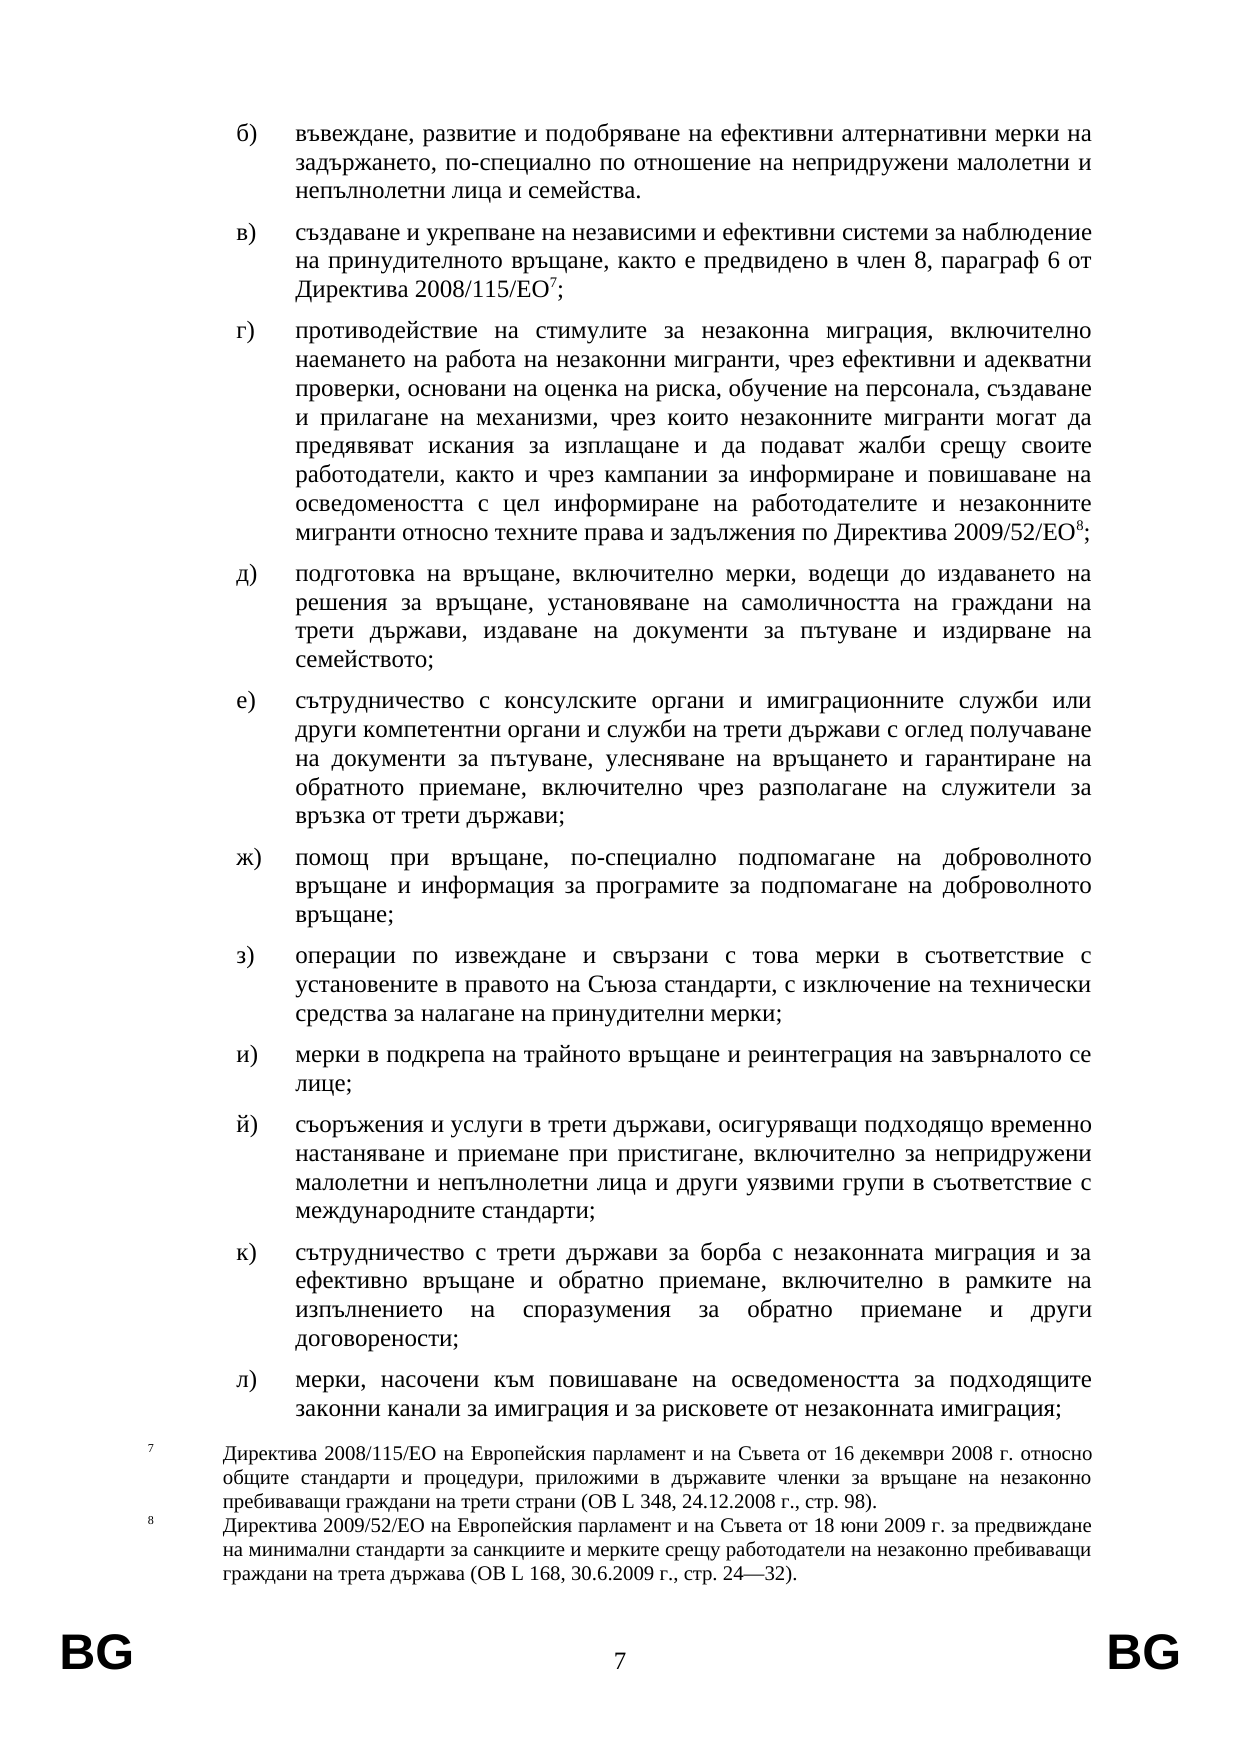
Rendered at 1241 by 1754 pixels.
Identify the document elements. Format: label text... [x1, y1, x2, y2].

text з) операции по извеждане и свързани с това мерки в съответствие с установените в правото на Съюза стандарти, с изключение на технически средства за налагане на принудителни мерки; [236, 941, 1093, 1027]
text й) съоръжения и услуги в трети държави, осигуряващи подходящо временно настаняване и приемане при пристигане, включително за непридружени малолетни и непълнолетни лица и други уязвими групи в съответствие с международните стандарти; [236, 1109, 1093, 1224]
text ж) помощ при връщане, по-специално подпомагане на доброволното връщане и информация за програмите за подпомагане на доброволното връщане; [236, 842, 1093, 928]
text л) мерки, насочени към повишаване на осведомеността за подходящите законни канали за имиграция и за рисковете от незаконната имиграция; [236, 1364, 1093, 1422]
text е) сътрудничество с консулските органи и имиграционните служби или други компетентни органи и служби на трети държави с оглед получаване на документи за пътуване, улесняване на връщането и гарантиране на обратното приемане, включително чрез разполагане на служители за връзка от трети държави; [236, 686, 1093, 829]
text к) сътрудничество с трети държави за борба с незаконната миграция и за ефективно връщане и обратно приемане, включително в рамките на изпълнението на споразумения за обратно приемане и други договорености; [236, 1237, 1093, 1352]
text д) подготовка на връщане, включително мерки, водещи до издаването на решения за връщане, установяване на самоличността на граждани на трети държави, издаване на документи за пътуване и издирване на семейството; [236, 558, 1093, 673]
text г) противодействие на стимулите за незаконна миграция, включително наемането на работа на незаконни мигранти, чрез ефективни и адекватни проверки, основани на оценка на риска, обучение на персонала, създаване и прилагане на механизми, чрез които незаконните мигранти могат да предявяват искания за изплащане и да подават жалби срещу своите работодатели, както и чрез кампании за информиране и повишаване на осведомеността с цел информиране на работодателите и незаконните мигранти относно техните права и задължения по Директива 2009/52/ЕО; [236, 316, 1093, 546]
text в) създаване и укрепване на независими и ефективни системи за наблюдение на принудителното връщане, както е предвидено в член 8, параграф 6 от Директива 2008/115/ЕО; [236, 217, 1093, 303]
text б) въвеждане, развитие и подобряване на ефективни алтернативни мерки на задържането, по-специално по отношение на непридружени малолетни и непълнолетни лица и семейства. [236, 118, 1093, 204]
text и) мерки в подкрепа на трайното връщане и реинтеграция на завърналото се лице; [236, 1039, 1093, 1097]
